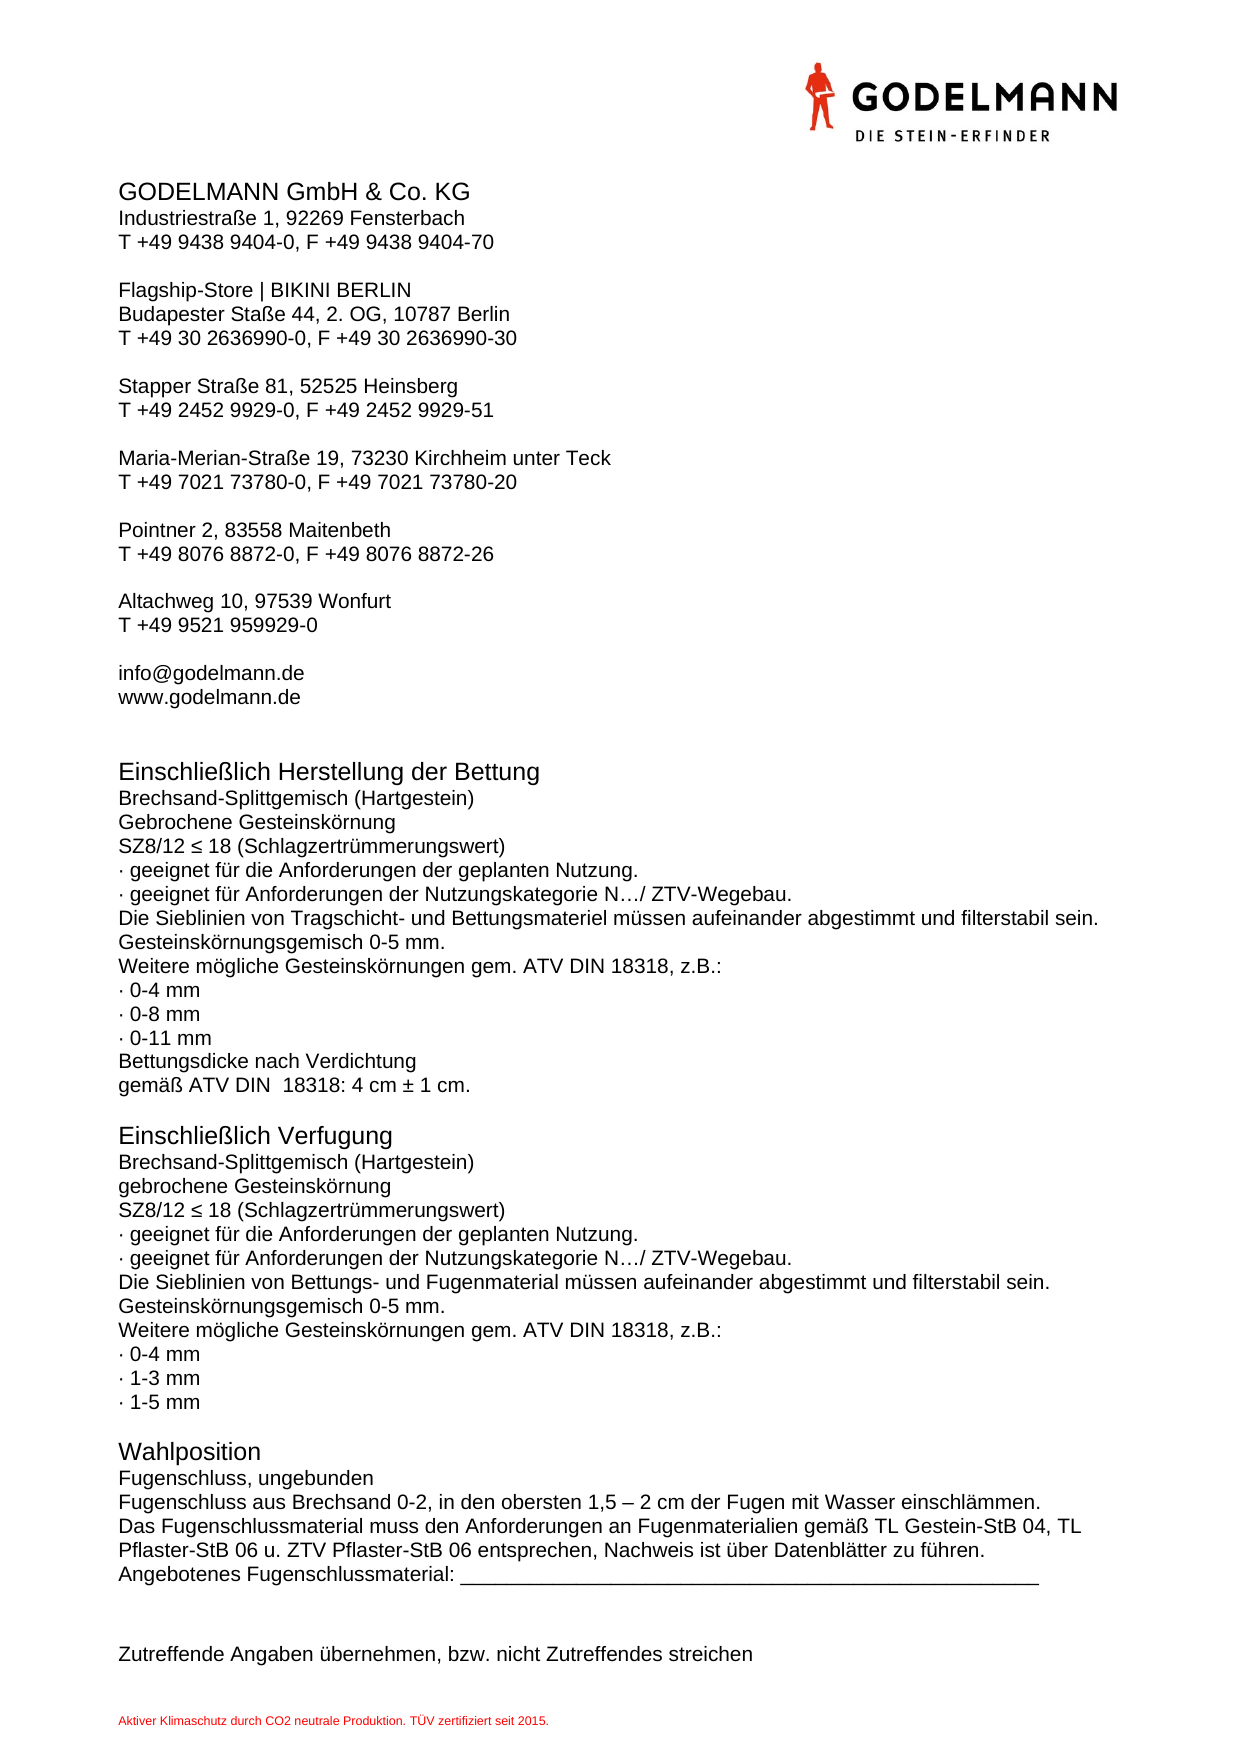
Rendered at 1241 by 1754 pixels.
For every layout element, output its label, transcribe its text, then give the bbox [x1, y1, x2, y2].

text · 0-8 mm [118, 1001, 1123, 1025]
text info@godelmann.de [118, 661, 1123, 685]
subtitle GODELMANN GmbH & Co. KG [118, 177, 1123, 206]
text Gebrochene Gesteinskörnung [118, 810, 1123, 834]
text Weitere mögliche Gesteinskörnungen gem. ATV DIN 18318, z.B.: [118, 953, 1123, 977]
text Die Sieblinien von Tragschicht- und Bettungsmateriel müssen aufeinander abgestimmt und filterstabil sein. [118, 906, 1123, 929]
text Angebotenes Fugenschlussmaterial: __________________________________________________ [118, 1562, 1123, 1586]
text Stapper Straße 81, 52525 Heinsberg [118, 374, 1123, 398]
text T +49 30 2636990-0, F +49 30 2636990-30 [118, 326, 1123, 350]
text · geeignet für die Anforderungen der geplanten Nutzung. [118, 858, 1123, 882]
text SZ8/12 ≤ 18 (Schlagzertrümmerungswert) [118, 834, 1123, 858]
text Altachweg 10, 97539 Wonfurt [118, 589, 1123, 613]
text · 0-4 mm [118, 977, 1123, 1001]
text Brechsand-Splittgemisch (Hartgestein) [118, 786, 1123, 810]
text · geeignet für Anforderungen der Nutzungskategorie N…/ ZTV-Wegebau. [118, 882, 1123, 906]
text · 0-4 mm [118, 1342, 1123, 1366]
text · geeignet für Anforderungen der Nutzungskategorie N…/ ZTV-Wegebau. [118, 1246, 1123, 1270]
subtitle Einschließlich Herstellung der Bettung [118, 757, 1123, 786]
text Fugenschluss aus Brechsand 0-2, in den obersten 1,5 – 2 cm der Fugen mit Wasser einschlämmen. [118, 1490, 1123, 1514]
text T +49 2452 9929-0, F +49 2452 9929-51 [118, 398, 1123, 422]
text Pointner 2, 83558 Maitenbeth [118, 517, 1123, 541]
text T +49 7021 73780-0, F +49 7021 73780-20 [118, 469, 1123, 493]
text Budapester Staße 44, 2. OG, 10787 Berlin [118, 302, 1123, 326]
text Maria-Merian-Straße 19, 73230 Kirchheim unter Teck [118, 446, 1123, 469]
subtitle Einschließlich Verfugung [118, 1121, 1123, 1150]
text SZ8/12 ≤ 18 (Schlagzertrümmerungswert) [118, 1198, 1123, 1222]
text · geeignet für die Anforderungen der geplanten Nutzung. [118, 1222, 1123, 1246]
text Gesteinskörnungsgemisch 0-5 mm. [118, 1294, 1123, 1318]
text · 0-11 mm [118, 1025, 1123, 1049]
text Flagship-Store | BIKINI BERLIN [118, 278, 1123, 302]
text · 1-5 mm [118, 1389, 1123, 1413]
text T +49 9438 9404-0, F +49 9438 9404-70 [118, 230, 1123, 254]
text www.godelmann.de [118, 685, 1123, 709]
text Weitere mögliche Gesteinskörnungen gem. ATV DIN 18318, z.B.: [118, 1318, 1123, 1342]
text Bettungsdicke nach Verdichtung [118, 1049, 1123, 1073]
text Brechsand-Splittgemisch (Hartgestein) [118, 1150, 1123, 1174]
text T +49 9521 959929-0 [118, 613, 1123, 637]
text · 1-3 mm [118, 1366, 1123, 1389]
text gebrochene Gesteinskörnung [118, 1174, 1123, 1198]
picture [800, 59, 1124, 148]
text Gesteinskörnungsgemisch 0-5 mm. [118, 929, 1123, 953]
text Industriestraße 1, 92269 Fensterbach [118, 206, 1123, 230]
text Fugenschluss, ungebunden [118, 1466, 1123, 1490]
text gemäß ATV DIN 18318: 4 cm ± 1 cm. [118, 1073, 1123, 1097]
subtitle Wahlposition [118, 1437, 1123, 1466]
text Das Fugenschlussmaterial muss den Anforderungen an Fugenmaterialien gemäß TL Gestein-StB 04, TL Pflaster-StB 06 u. ZTV Pflaster-StB 06 entsprechen, Nachweis ist über Datenblätter zu führen. [118, 1514, 1123, 1562]
text Die Sieblinien von Bettungs- und Fugenmaterial müssen aufeinander abgestimmt und filterstabil sein. [118, 1270, 1123, 1294]
text T +49 8076 8872-0, F +49 8076 8872-26 [118, 541, 1123, 565]
